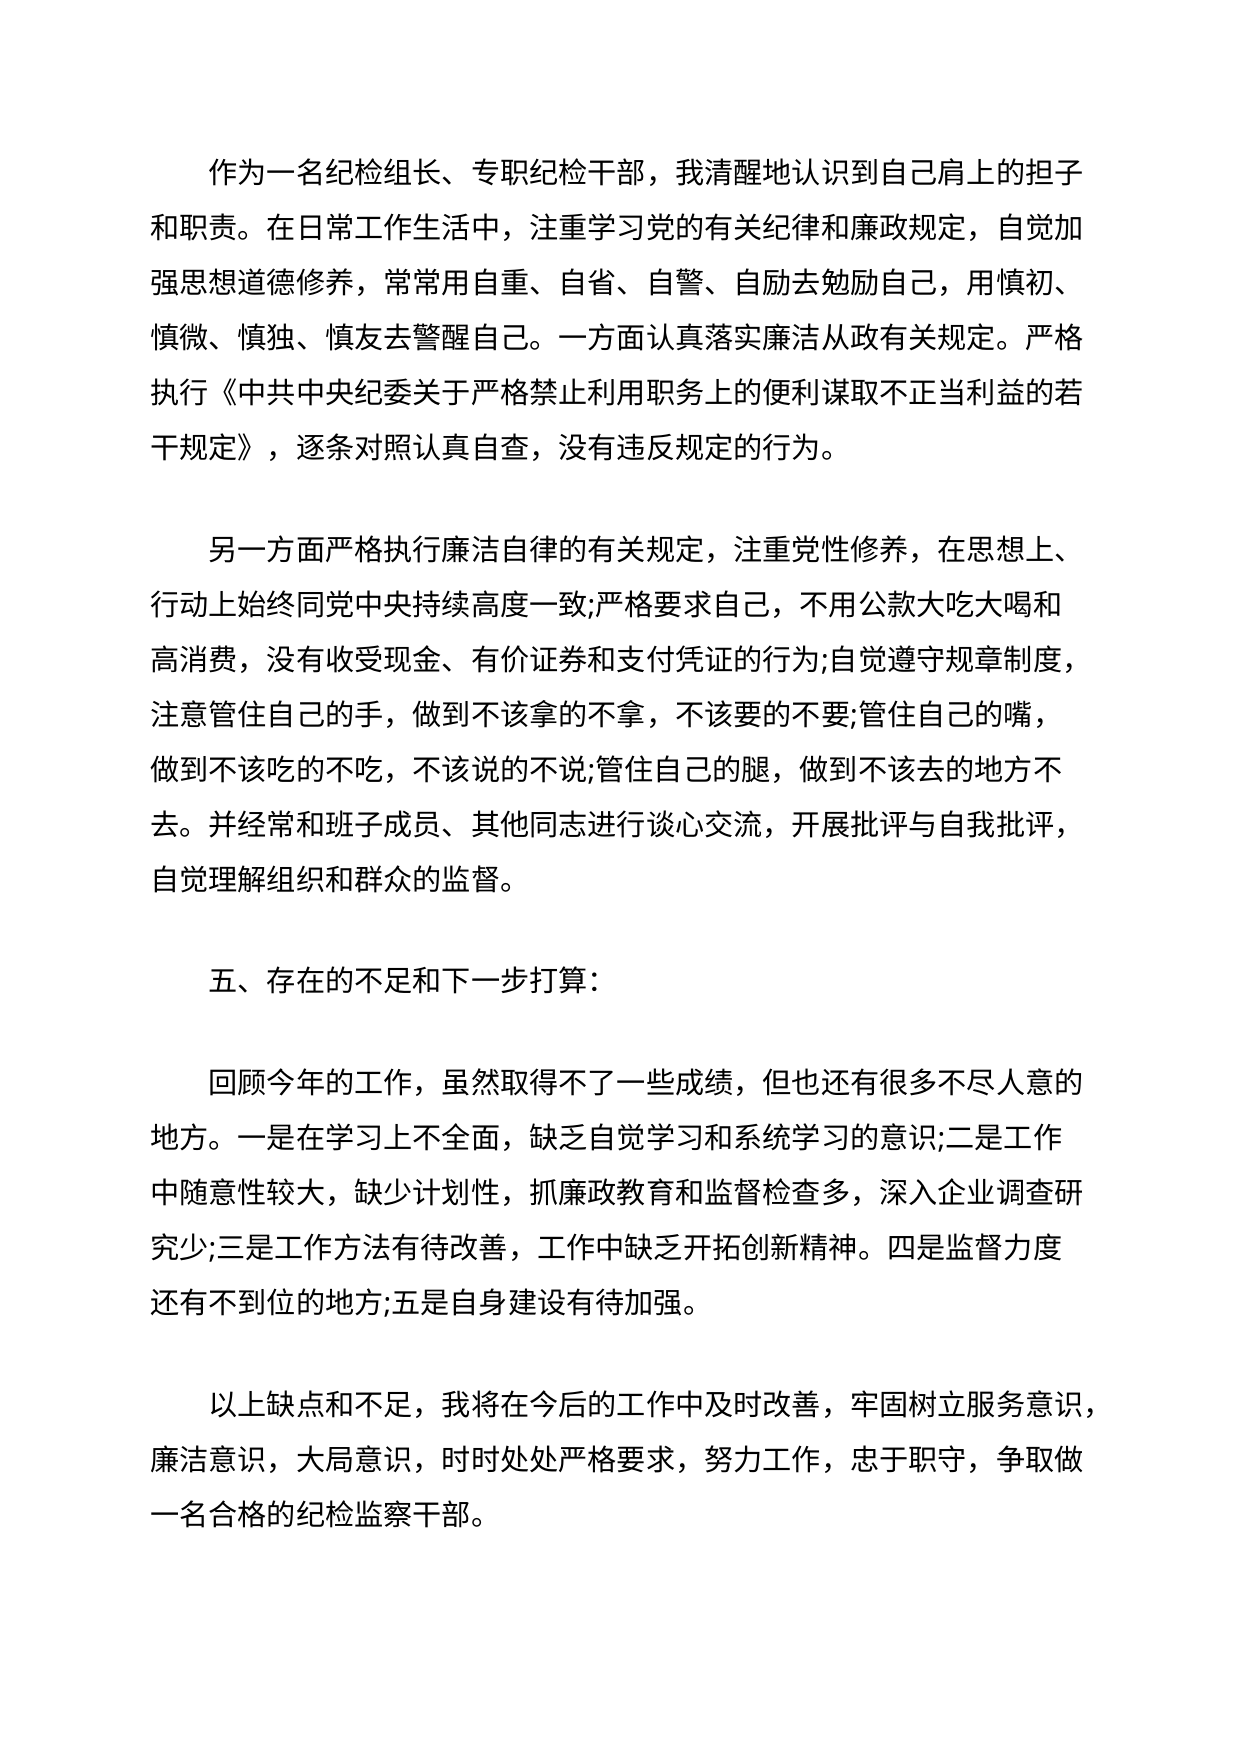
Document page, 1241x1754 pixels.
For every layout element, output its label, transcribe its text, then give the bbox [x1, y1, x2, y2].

text 回顾今年的工作，虽然取得不了一些成绩，但也还有很多不尽人意的地方。一是在学习上不全面，缺乏自觉学习和系统学习的意识;二是工作中随意性较大，缺少计划性，抓廉政教育和监督检查多，深入企业调查研究少;三是工作方法有待改善，工作中缺乏开拓创新精神。四是监督力度还有不到位的地方;五是自身建设有待加强。 [150, 1059, 1090, 1322]
text 作为一名纪检组长、专职纪检干部，我清醒地认识到自己肩上的担子和职责。在日常工作生活中，注重学习党的有关纪律和廉政规定，自觉加强思想道德修养，常常用自重、自省、自警、自励去勉励自己，用慎初、慎微、慎独、慎友去警醒自己。一方面认真落实廉洁从政有关规定。严格执行《中共中央纪委关于严格禁止利用职务上的便利谋取不正当利益的若干规定》，逐条对照认真自查，没有违反规定的行为。 [150, 150, 1090, 467]
text 另一方面严格执行廉洁自律的有关规定，注重党性修养，在思想上、行动上始终同党中央持续高度一致;严格要求自己，不用公款大吃大喝和高消费，没有收受现金、有价证券和支付凭证的行为;自觉遵守规章制度，注意管住自己的手，做到不该拿的不拿，不该要的不要;管住自己的嘴，做到不该吃的不吃，不该说的不说;管住自己的腿，做到不该去的地方不去。并经常和班子成员、其他同志进行谈心交流，开展批评与自我批评，自觉理解组织和群众的监督。 [150, 526, 1090, 898]
text 以上缺点和不足，我将在今后的工作中及时改善，牢固树立服务意识，廉洁意识，大局意识，时时处处严格要求，努力工作，忠于职守，争取做一名合格的纪检监察干部。 [150, 1381, 1090, 1533]
text 五、存在的不足和下一步打算： [150, 958, 1090, 1000]
